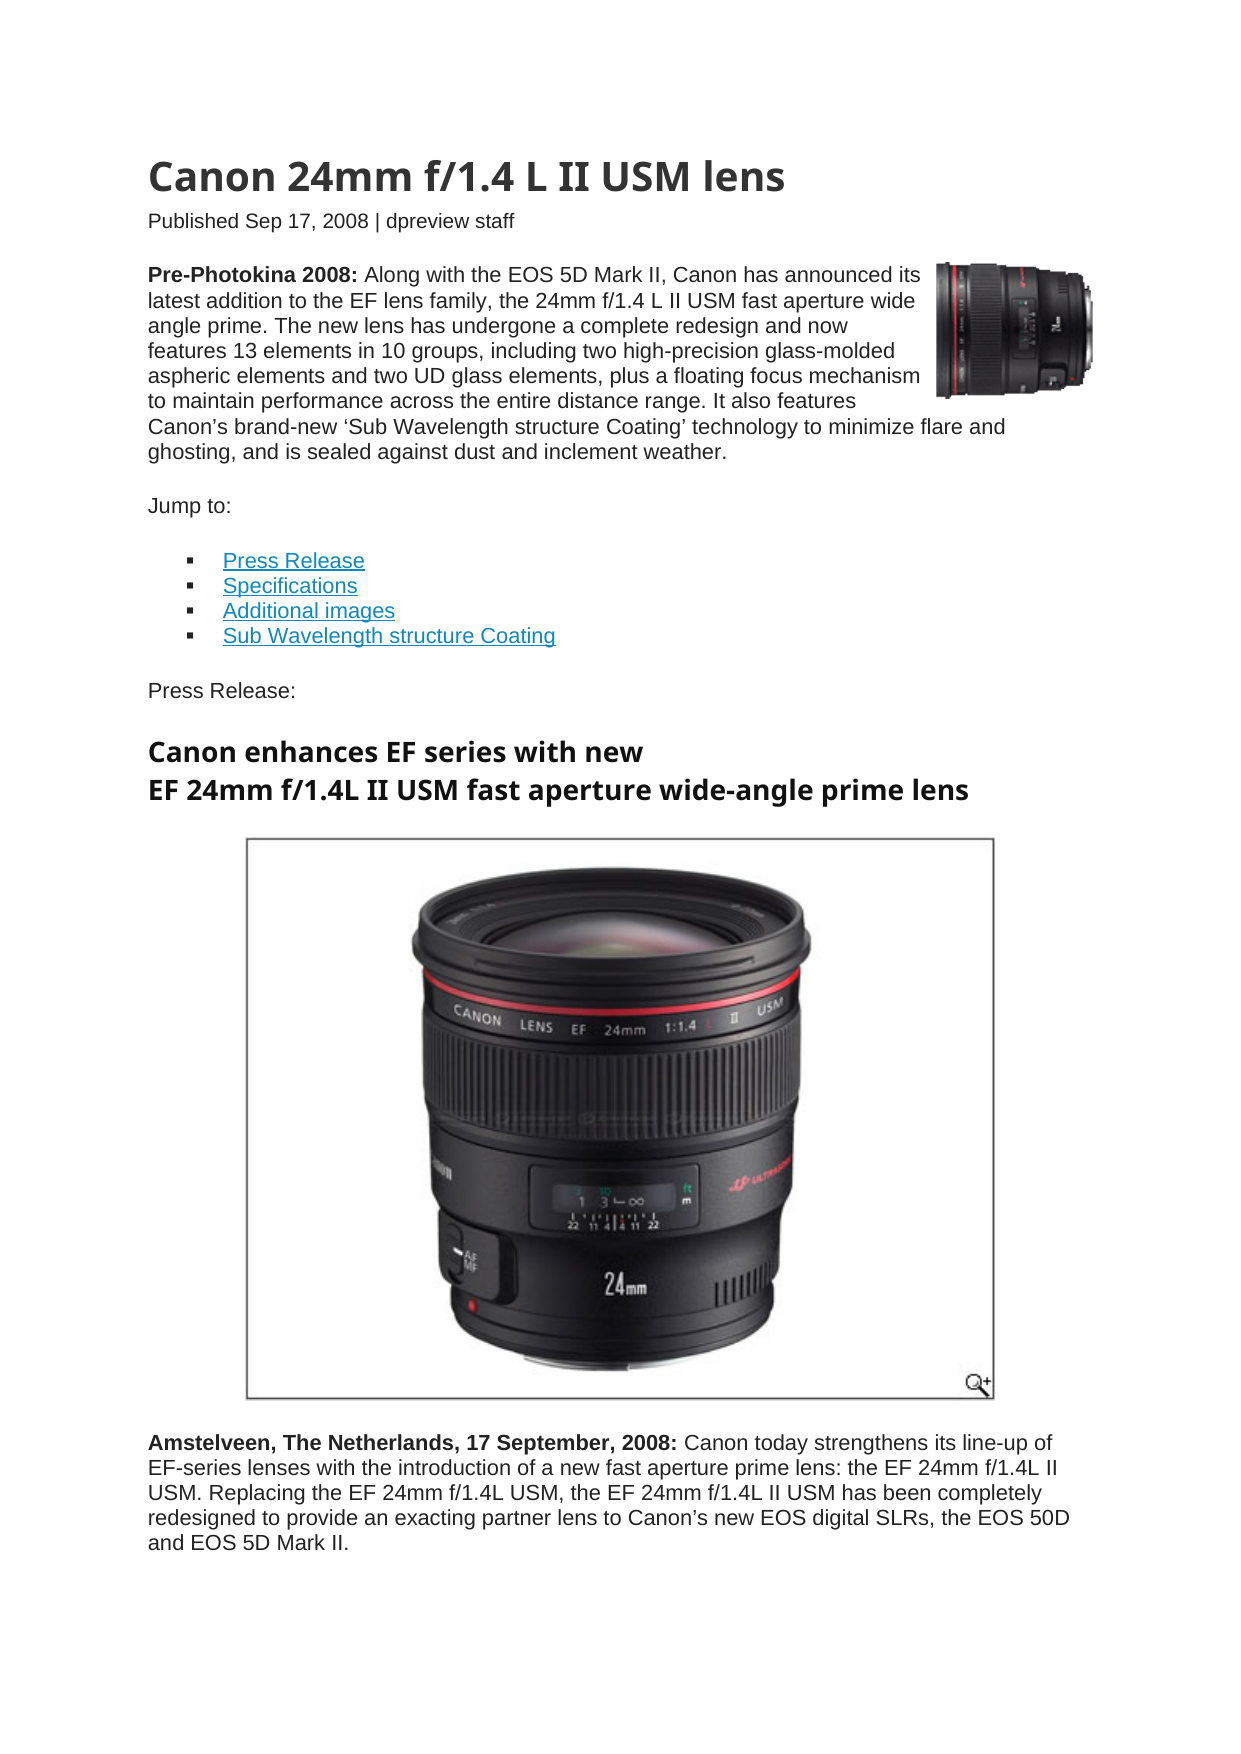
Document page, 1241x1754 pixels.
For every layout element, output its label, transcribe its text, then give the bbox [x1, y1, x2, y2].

list Sub Wavelength structure Coating [185, 623, 1093, 648]
picture [245, 837, 995, 1401]
text Canon 24mm f/1.4 L II USM lens [148, 148, 1093, 203]
list Additional images [185, 598, 1093, 623]
text Press Release: [148, 677, 1093, 703]
text Amstelveen, The Netherlands, 17 September, 2008: Canon today strengthens its line-up of EF-series lenses with the introduction of a new fast aperture prime lens: the EF 24mm f/1.4L II USM. Replacing the EF 24mm f/1.4L USM, the EF 24mm f/1.4L II USM has been completely redesigned to provide an exacting partner lens to Canon’s new EOS digital SLRs, the EOS 50D and EOS 5D Mark II. [148, 1429, 1093, 1555]
list Press Release [185, 547, 1093, 573]
text Jump to: [148, 493, 1093, 518]
picture [936, 262, 1093, 399]
list Specifications [185, 573, 1093, 598]
text Canon enhances EF series with new EF 24mm f/1.4L II USM fast aperture wide-angle prime lens [148, 732, 1093, 808]
text Published Sep 17, 2008 | dpreview staff [148, 209, 1093, 233]
text Pre-Photokina 2008: Along with the EOS 5D Mark II, Canon has announced its latest addition to the EF lens family, the 24mm f/1.4 L II USM fast aperture wide angle prime. The new lens has undergone a complete redesign and now features 13 elements in 10 groups, including two high-precision glass-molded aspheric elements and two UD glass elements, plus a floating focus mechanism to maintain performance across the entire distance range. It also features Canon’s brand-new ‘Sub Wavelength structure Coating’ technology to minimize flare and ghosting, and is sealed against dust and inclement weather. [148, 262, 1093, 464]
